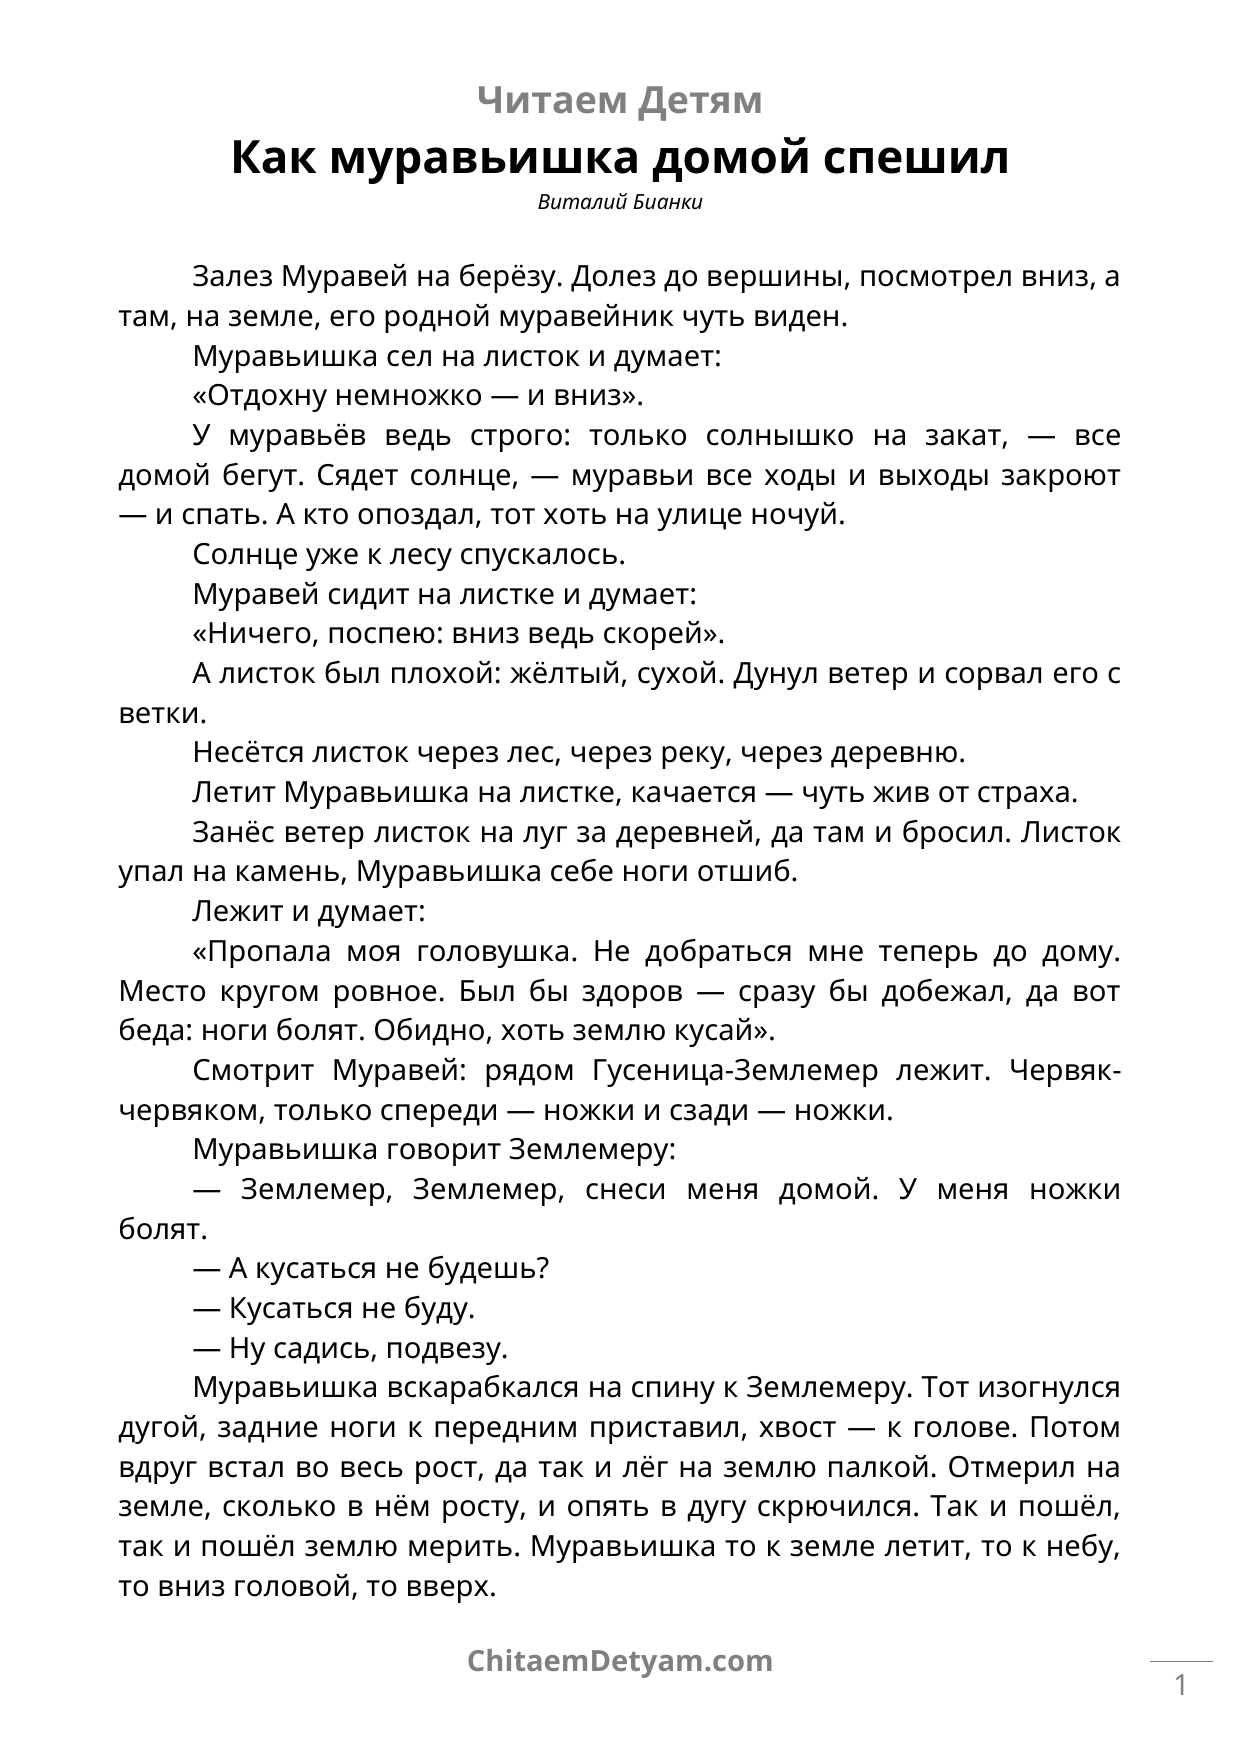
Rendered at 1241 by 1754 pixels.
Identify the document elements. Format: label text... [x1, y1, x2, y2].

text Муравьишка вскарабкался на спину к Землемеру. Тот изогнулся дугой, задние ноги к передним приставил, хвост — к голове. Потом вдруг встал во весь рост, да так и лёг на землю палкой. Отмерил на земле, сколько в нём росту, и опять в дугу скрючился. Так и пошёл, так и пошёл землю мерить. Муравьишка то к земле летит, то к небу, то вниз головой, то вверх. [118, 1367, 1122, 1605]
text Занёс ветер листок на луг за деревней, да там и бросил. Листок упал на камень, Муравьишка себе ноги отшиб. [118, 811, 1122, 890]
text — Кусаться не буду. [118, 1287, 1122, 1327]
text А листок был плохой: жёлтый, сухой. Дунул ветер и сорвал его с ветки. [118, 652, 1122, 732]
text «Ничего, поспею: вниз ведь скорей». [118, 613, 1122, 652]
text — Ну садись, подвезу. [118, 1327, 1122, 1367]
text Солнце уже к лесу спускалось. [118, 533, 1122, 573]
text Летит Муравьишка на листке, качается — чуть жив от страха. [118, 771, 1122, 811]
text Муравьишка говорит Землемеру: [118, 1128, 1122, 1168]
text «Пропала моя головушка. Не добраться мне теперь до дому. Место кругом ровное. Был бы здоров — сразу бы добежал, да вот беда: ноги болят. Обидно, хоть землю кусай». [118, 930, 1122, 1049]
text — Землемер, Землемер, снеси меня домой. У меня ножки болят. [118, 1168, 1122, 1248]
text Несётся листок через лес, через реку, через деревню. [118, 732, 1122, 771]
text Муравьишка сел на листок и думает: [118, 335, 1122, 374]
text Лежит и думает: [118, 890, 1122, 930]
text «Отдохну немножко — и вниз». [118, 374, 1122, 414]
text Как муравьишка домой спешил Виталий Бианки [118, 125, 1122, 216]
text У муравьёв ведь строго: только солнышко на закат, — все домой бегут. Сядет солнце, — муравьи все ходы и выходы закроют — и спать. А кто опоздал, тот хоть на улице ночуй. [118, 414, 1122, 533]
text Муравей сидит на листке и думает: [118, 573, 1122, 613]
text Залез Муравей на берёзу. Долез до вершины, посмотрел вниз, а там, на земле, его родной муравейник чуть виден. [118, 255, 1122, 335]
text — А кусаться не будешь? [118, 1248, 1122, 1287]
text Смотрит Муравей: рядом Гусеница-Землемер лежит. Червяк-червяком, только спереди — ножки и сзади — ножки. [118, 1049, 1122, 1128]
